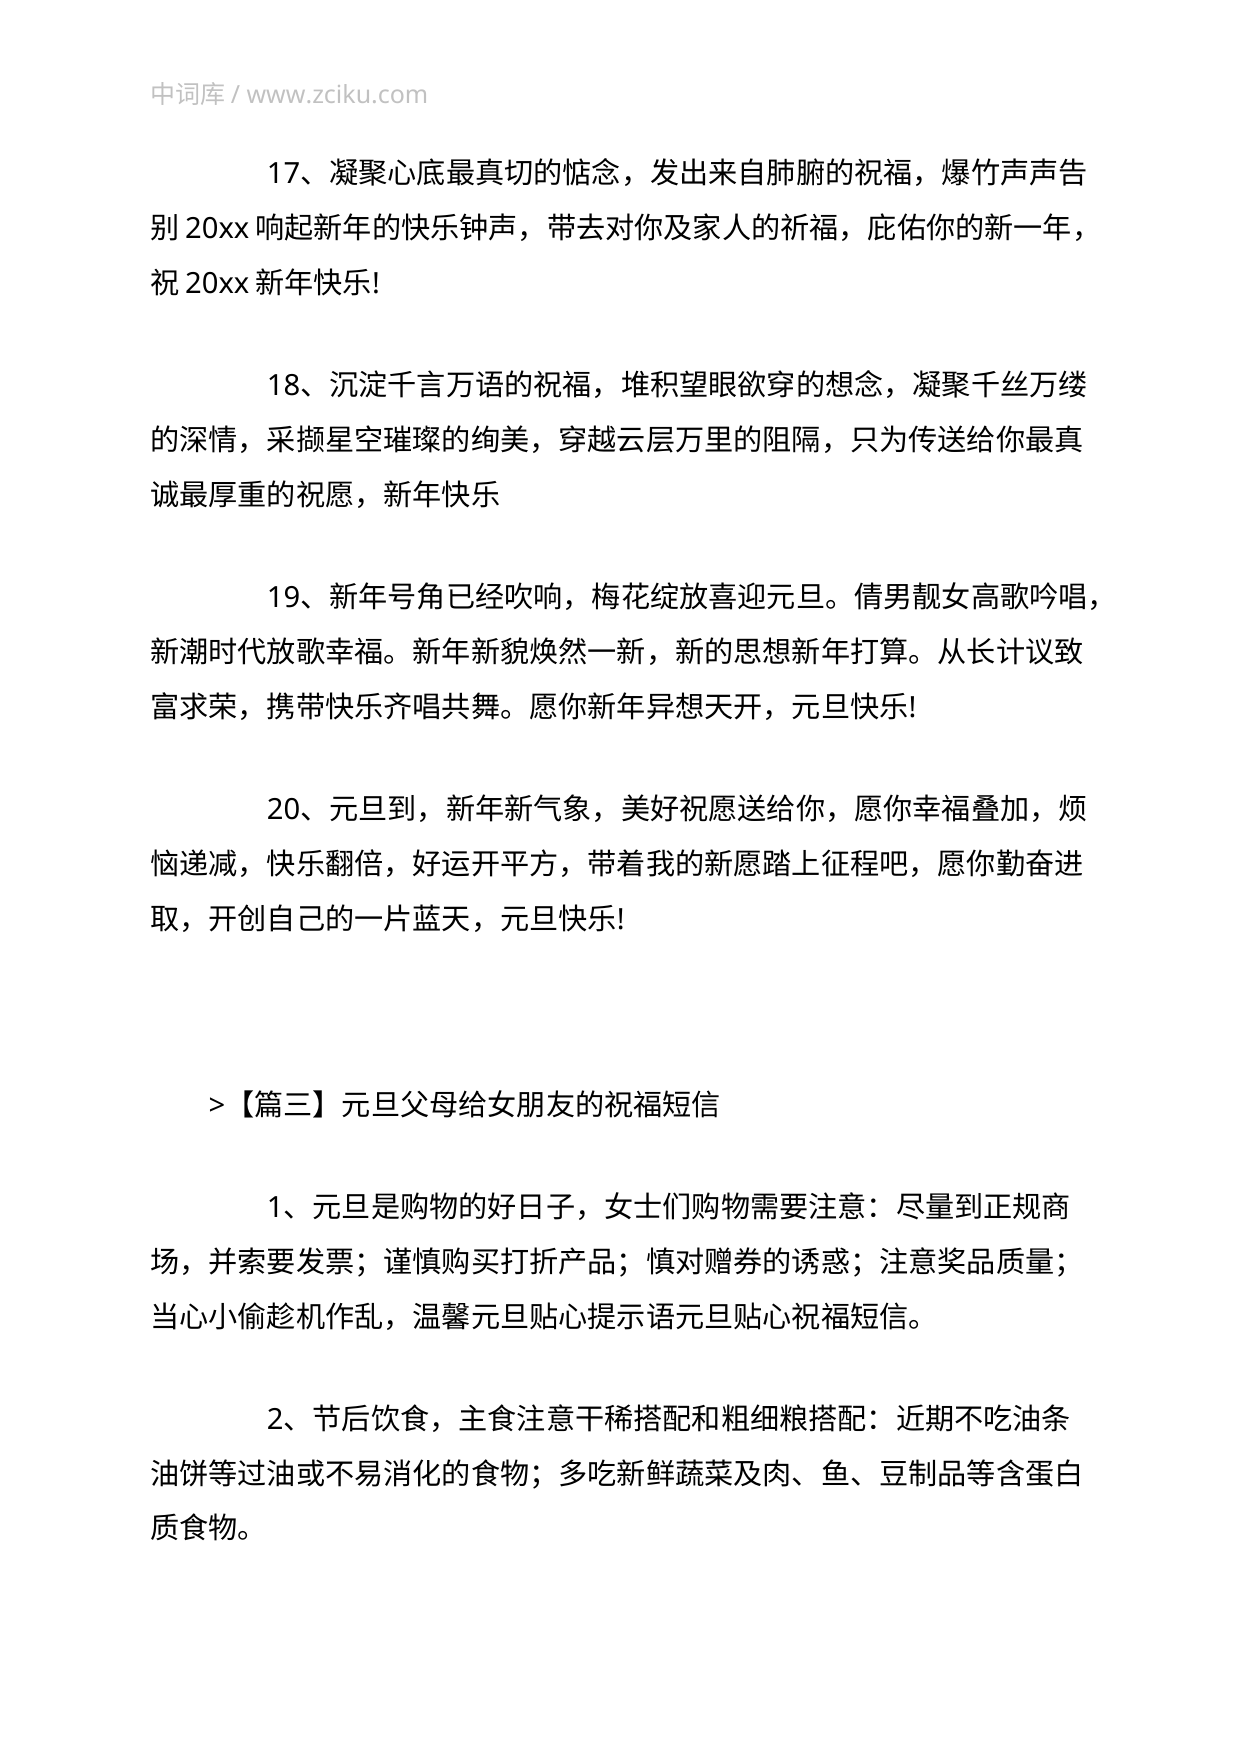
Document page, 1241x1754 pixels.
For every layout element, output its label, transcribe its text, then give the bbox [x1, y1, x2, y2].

text >【篇三】元旦父母给女朋友的祝福短信 [150, 1082, 1090, 1124]
text 17、凝聚心底最真切的惦念，发出来自肺腑的祝福，爆竹声声告别20xx响起新年的快乐钟声，带去对你及家人的祈福，庇佑你的新一年，祝20xx新年快乐! [150, 150, 1090, 302]
text 2、节后饮食，主食注意干稀搭配和粗细粮搭配：近期不吃油条油饼等过油或不易消化的食物；多吃新鲜蔬菜及肉、鱼、豆制品等含蛋白质食物。 [150, 1395, 1090, 1547]
text 20、元旦到，新年新气象，美好祝愿送给你，愿你幸福叠加，烦恼递减，快乐翻倍，好运开平方，带着我的新愿踏上征程吧，愿你勤奋进取，开创自己的一片蓝天，元旦快乐! [150, 786, 1090, 938]
text 18、沉淀千言万语的祝福，堆积望眼欲穿的想念，凝聚千丝万缕的深情，采撷星空璀璨的绚美，穿越云层万里的阻隔，只为传送给你最真诚最厚重的祝愿，新年快乐 [150, 362, 1090, 514]
text 19、新年号角已经吹响，梅花绽放喜迎元旦。倩男靓女高歌吟唱，新潮时代放歌幸福。新年新貌焕然一新，新的思想新年打算。从长计议致富求荣，携带快乐齐唱共舞。愿你新年异想天开，元旦快乐! [150, 574, 1090, 726]
text 1、元旦是购物的好日子，女士们购物需要注意：尽量到正规商场，并索要发票；谨慎购买打折产品；慎对赠券的诱惑；注意奖品质量；当心小偷趁机作乱，温馨元旦贴心提示语元旦贴心祝福短信。 [150, 1183, 1090, 1336]
